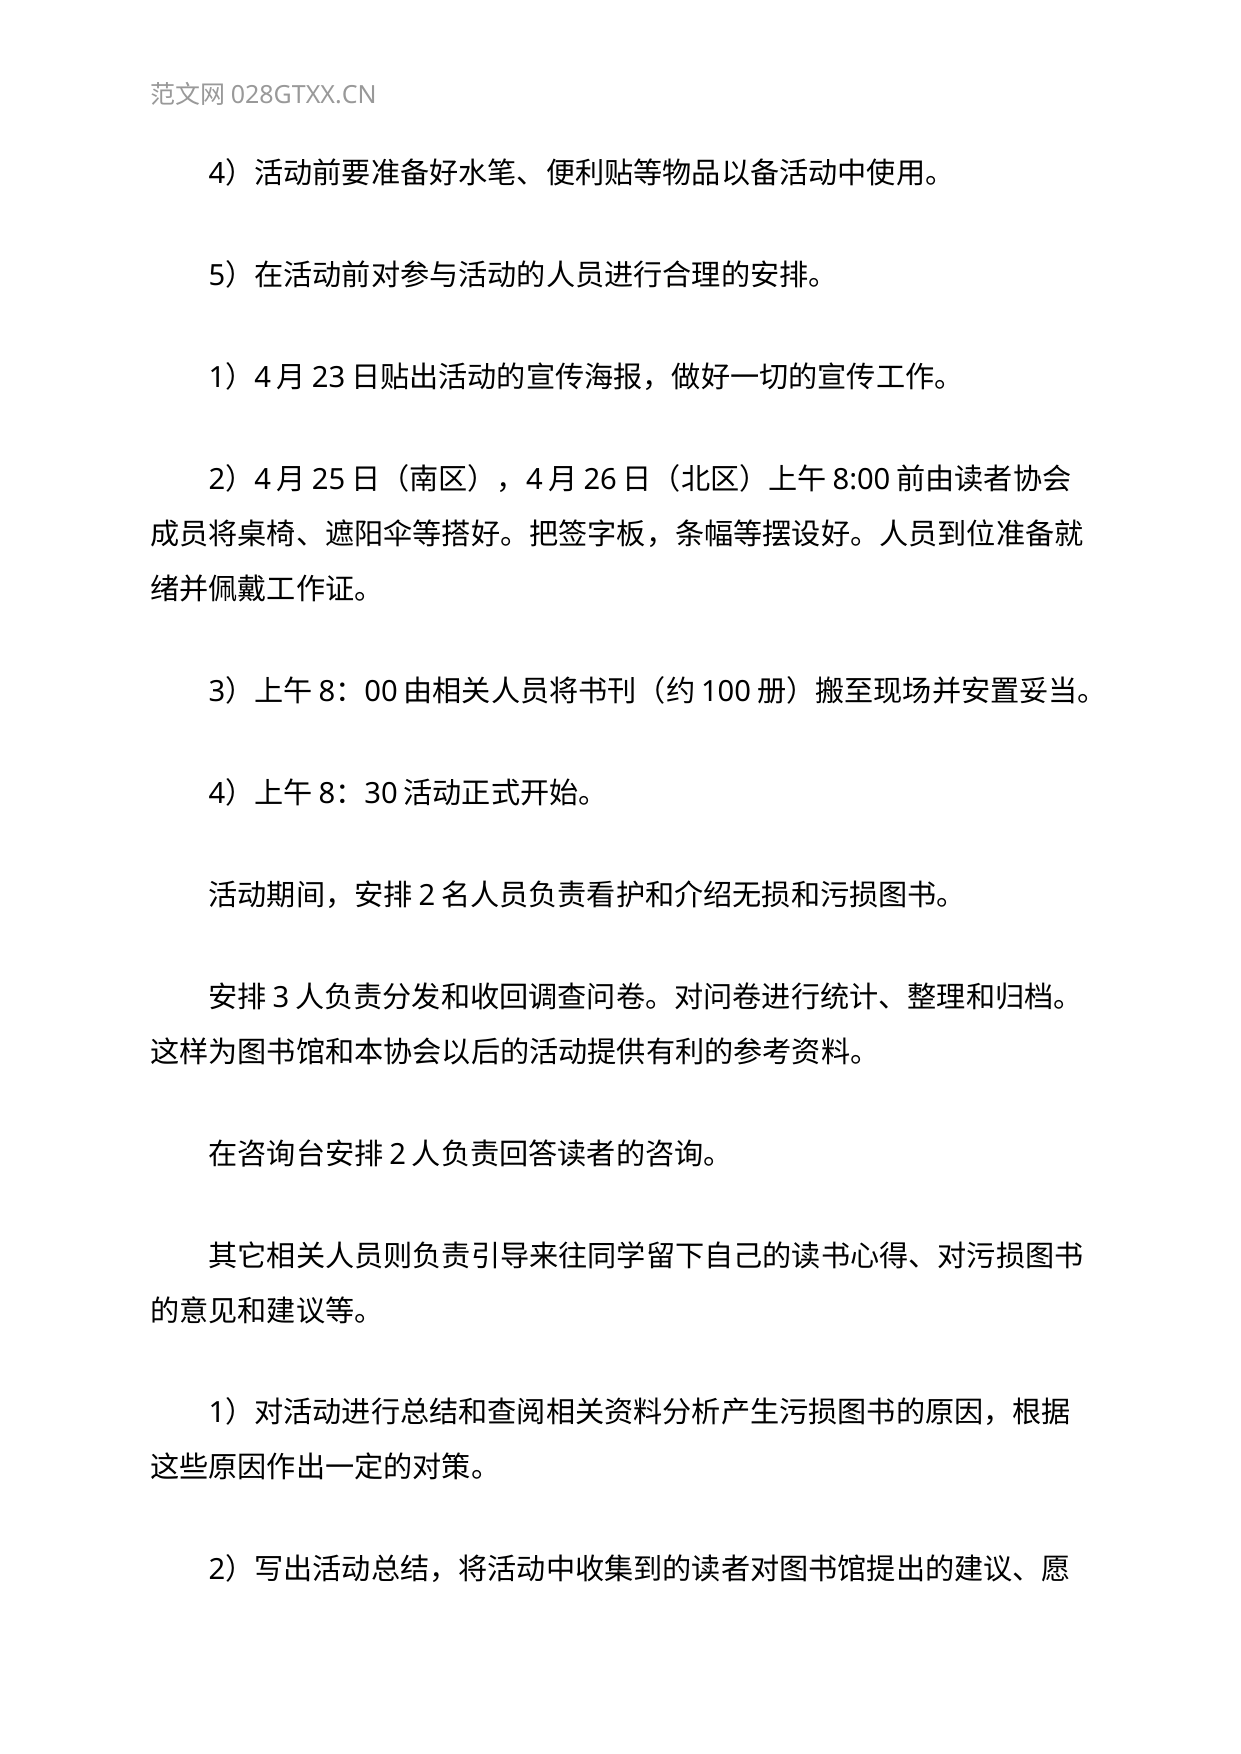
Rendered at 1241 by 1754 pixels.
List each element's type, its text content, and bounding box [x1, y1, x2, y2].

text 1）对活动进行总结和查阅相关资料分析产生污损图书的原因，根据这些原因作出一定的对策。 [150, 1389, 1090, 1486]
text 在咨询台安排2人负责回答读者的咨询。 [150, 1130, 1090, 1173]
text 2）4月25日（南区），4月26日（北区）上午8:00前由读者协会成员将桌椅、遮阳伞等搭好。把签字板，条幅等摆设好。人员到位准备就绪并佩戴工作证。 [150, 456, 1090, 608]
text 1）4月23日贴出活动的宣传海报，做好一切的宣传工作。 [150, 354, 1090, 396]
text 5）在活动前对参与活动的人员进行合理的安排。 [150, 252, 1090, 294]
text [150, 1546, 1090, 1588]
text 4）上午8：30活动正式开始。 [150, 769, 1090, 812]
text 其它相关人员则负责引导来往同学留下自己的读书心得、对污损图书的意见和建议等。 [150, 1232, 1090, 1329]
text 安排3人负责分发和收回调查问卷。对问卷进行统计、整理和归档。这样为图书馆和本协会以后的活动提供有利的参考资料。 [150, 973, 1090, 1071]
text 活动期间，安排2名人员负责看护和介绍无损和污损图书。 [150, 872, 1090, 914]
text 3）上午8：00由相关人员将书刊（约100册）搬至现场并安置妥当。 [150, 668, 1090, 710]
text 4）活动前要准备好水笔、便利贴等物品以备活动中使用。 [150, 150, 1090, 192]
